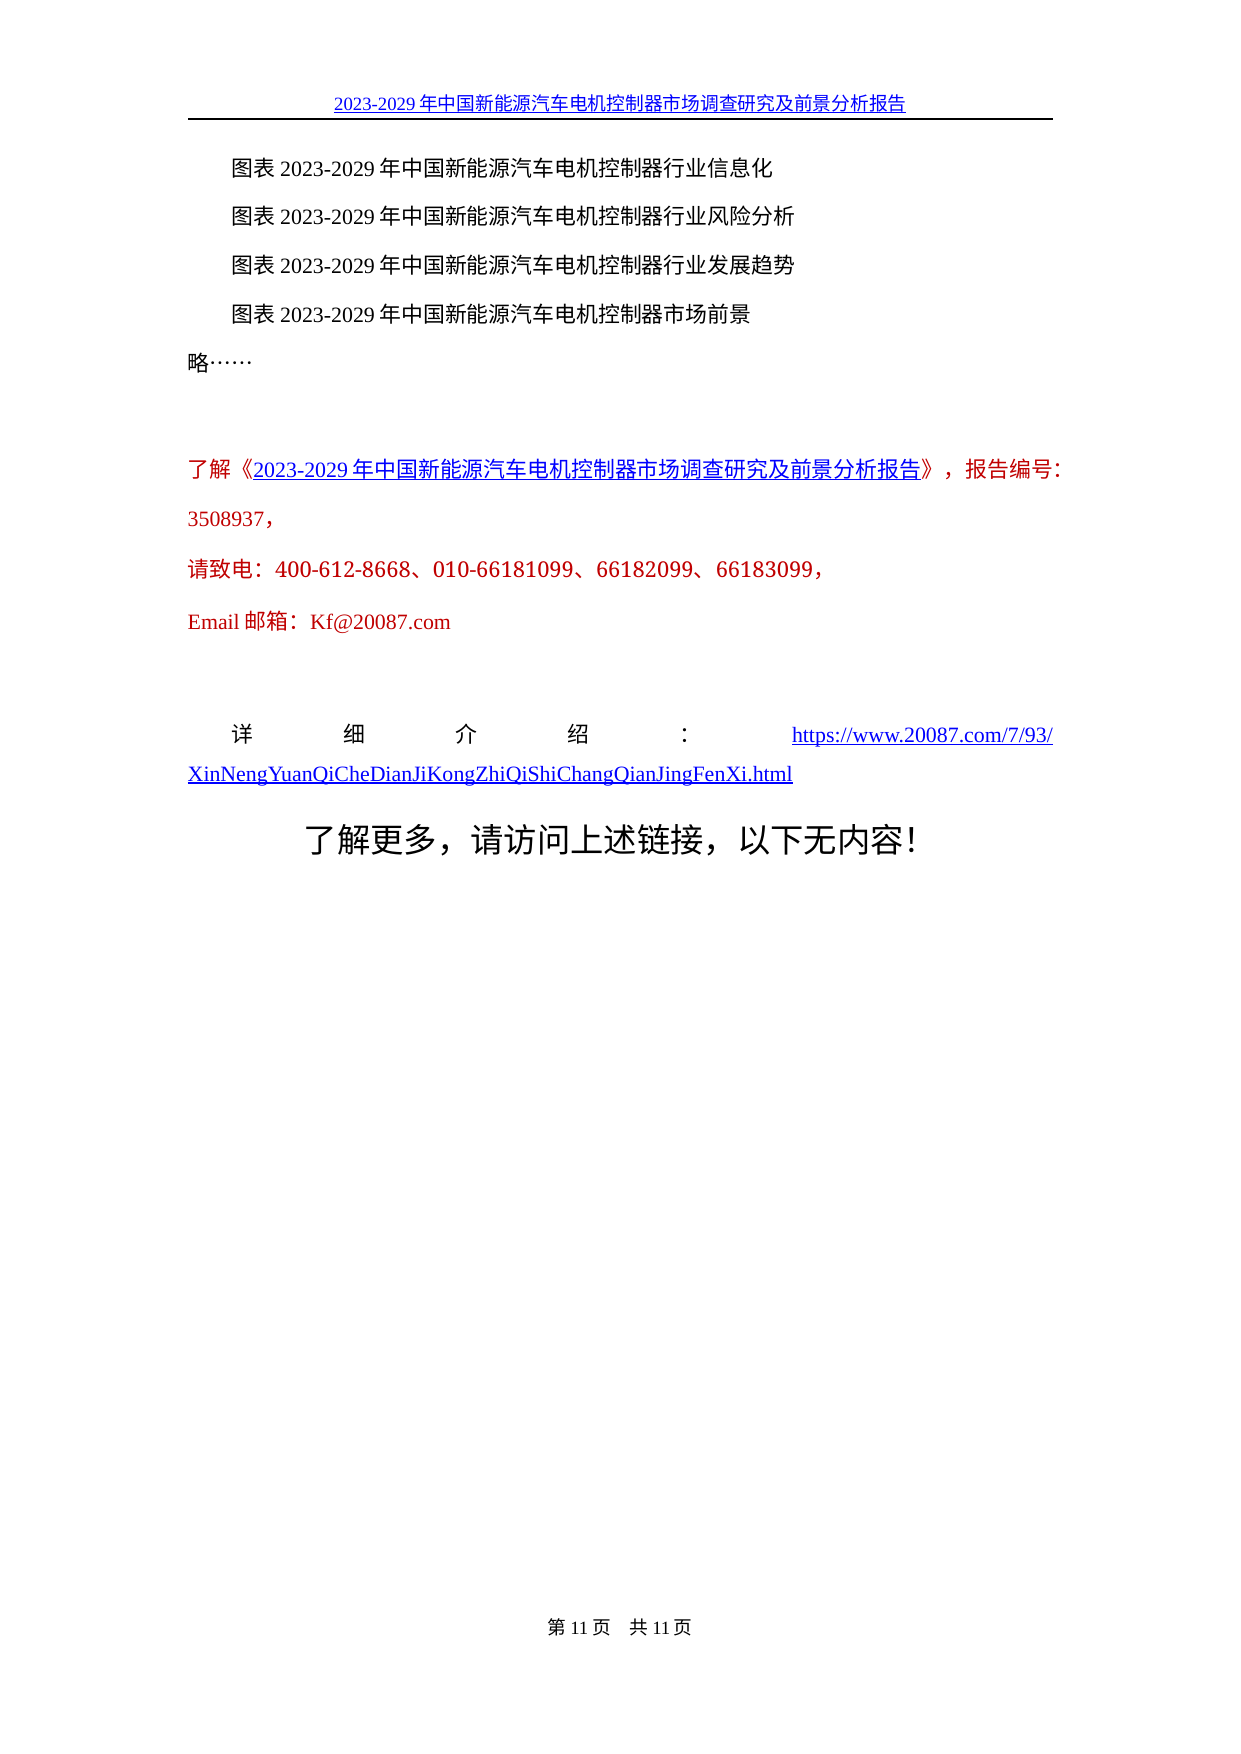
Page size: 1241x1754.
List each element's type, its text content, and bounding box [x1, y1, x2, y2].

title 了解更多，请访问上述链接，以下无内容！ [187, 805, 1053, 870]
text 了解《2023-2029年中国新能源汽车电机控制器市场调查研究及前景分析报告》，报告编号：3508937， [187, 452, 1053, 533]
text Email邮箱：Kf@20087.com [187, 603, 1053, 636]
text 请致电：400-612-8668、010-66181099、66182099、66183099， [187, 552, 1053, 584]
text 详细介绍：https://www.20087.com/7/93/XinNengYuanQiCheDianJiKongZhiQiShiChangQianJingFenXi.html [187, 716, 1053, 789]
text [187, 150, 1053, 378]
